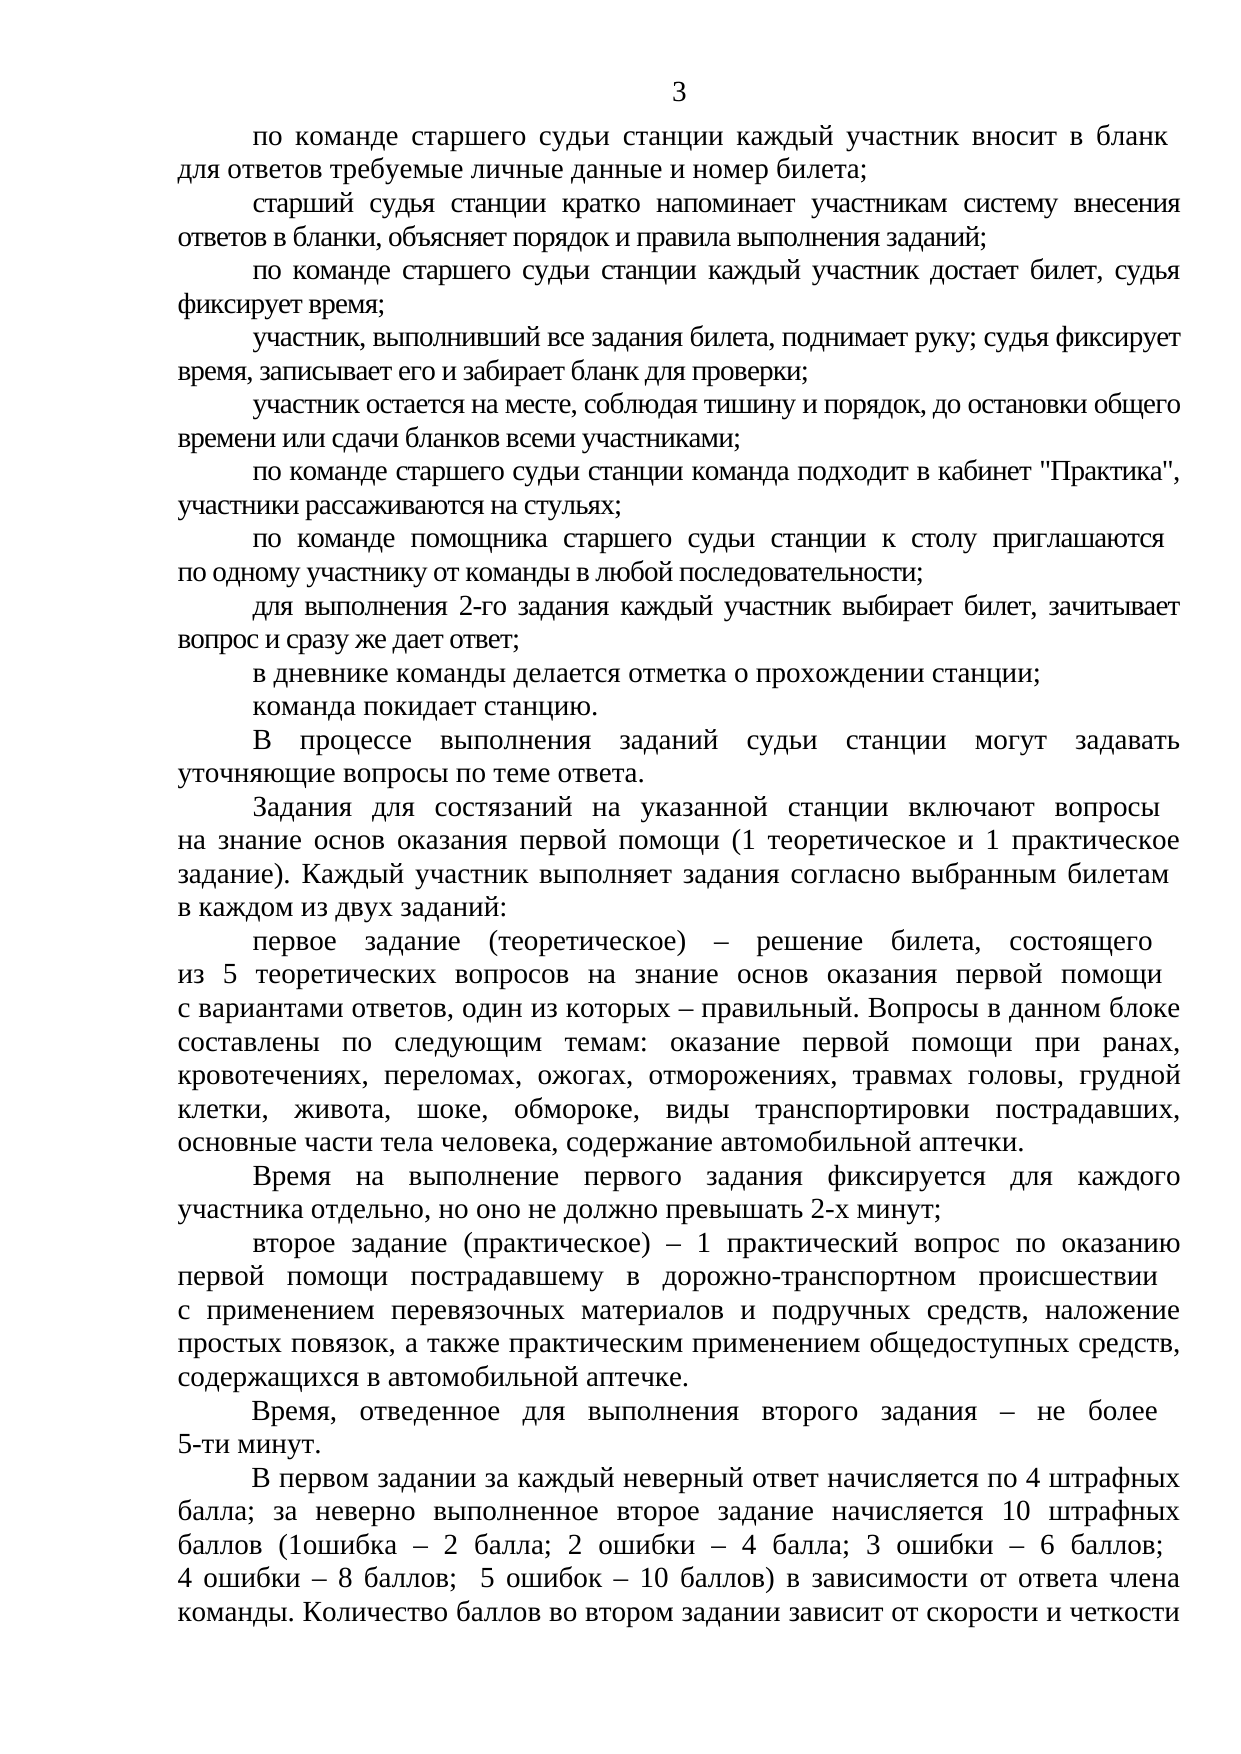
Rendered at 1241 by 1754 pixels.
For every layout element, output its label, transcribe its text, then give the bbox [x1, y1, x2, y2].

text Время на выполнение первого задания фиксируется для каждого участника отдельно, но оно не должно превышать 2-х минут; [177, 1158, 1181, 1225]
text по команде старшего судьи станции каждый участник вносит в бланк для ответов требуемые личные данные и номер билета; [177, 118, 1181, 185]
text для выполнения 2-го задания каждый участник выбирает билет, зачитывает вопрос и сразу же дает ответ; [177, 588, 1181, 655]
text по команде старшего судьи станции каждый участник достает билет, судья фиксирует время; [177, 252, 1181, 319]
text по команде старшего судьи станции команда подходит в кабинет "Практика", участники рассаживаются на стульях; [177, 453, 1181, 521]
text в дневнике команды делается отметка о прохождении станции; [177, 655, 1181, 688]
text Задания для состязаний на указанной станции включают вопросы на знание основ оказания первой помощи (1 теоретическое и 1 практическое задание). Каждый участник выполняет задания согласно выбранным билетам в каждом из двух заданий: [177, 789, 1181, 923]
text по команде помощника старшего судьи станции к столу приглашаются по одному участнику от команды в любой последовательности; [177, 521, 1181, 588]
text Время, отведенное для выполнения второго задания – не более 5-ти минут. [177, 1393, 1181, 1460]
text первое задание (теоретическое) – решение билета, состоящего из 5 теоретических вопросов на знание основ оказания первой помощи с вариантами ответов, один из которых – правильный. Вопросы в данном блоке составлены по следующим темам: оказание первой помощи при ранах, кровотечениях, переломах, ожогах, отморожениях, травмах головы, грудной клетки, живота, шоке, обмороке, виды транспортировки пострадавших, основные части тела человека, содержание автомобильной аптечки. [177, 923, 1181, 1158]
text участник остается на месте, соблюдая тишину и порядок, до остановки общего времени или сдачи бланков всеми участниками; [177, 386, 1181, 453]
text команда покидает станцию. [177, 688, 1181, 722]
text В процессе выполнения заданий судьи станции могут задавать уточняющие вопросы по теме ответа. [177, 722, 1181, 789]
text второе задание (практическое) – 1 практический вопрос по оказанию первой помощи пострадавшему в дорожно-транспортном происшествии с применением перевязочных материалов и подручных средств, наложение простых повязок, а также практическим применением общедоступных средств, содержащихся в автомобильной аптечке. [177, 1225, 1181, 1393]
text участник, выполнивший все задания билета, поднимает руку; судья фиксирует время, записывает его и забирает бланк для проверки; [177, 319, 1181, 386]
text старший судья станции кратко напоминает участникам систему внесения ответов в бланки, объясняет порядок и правила выполнения заданий; [177, 185, 1181, 252]
